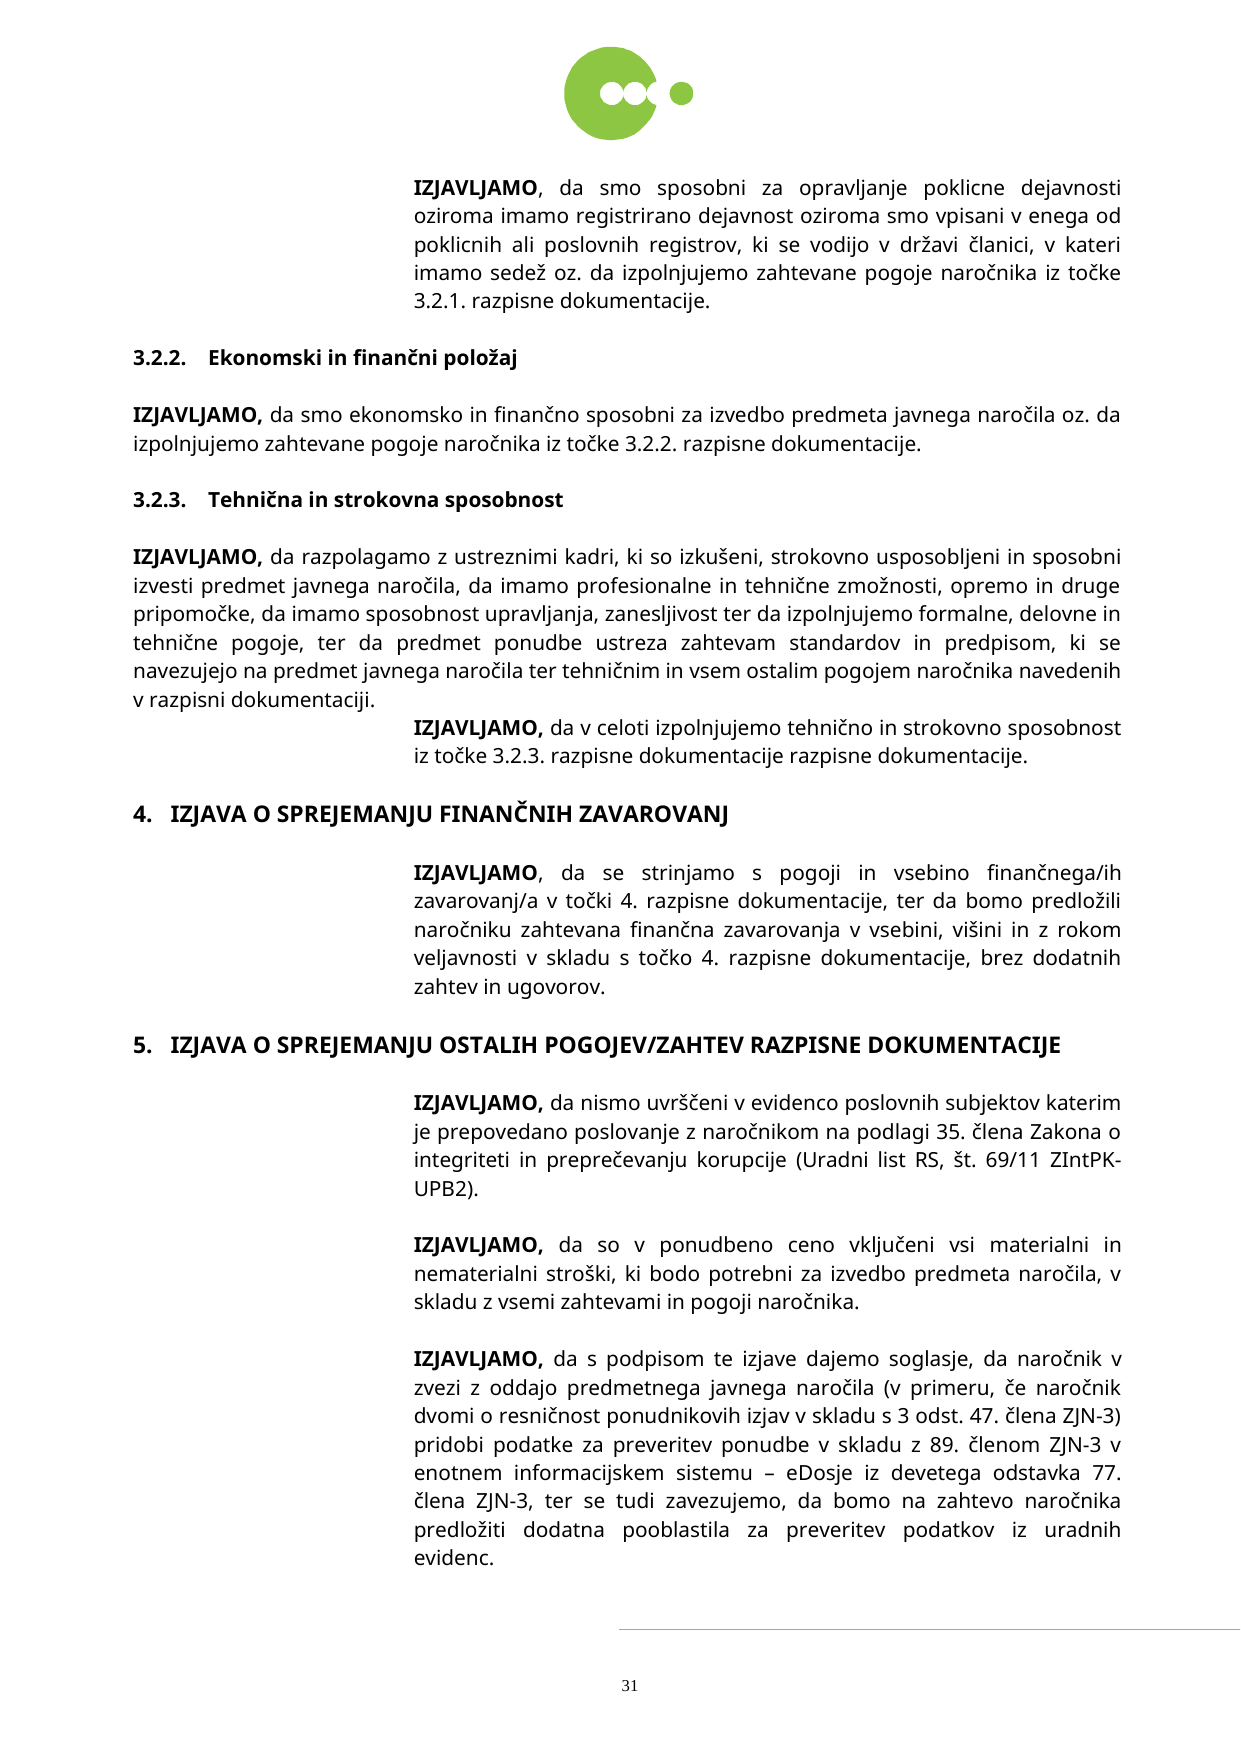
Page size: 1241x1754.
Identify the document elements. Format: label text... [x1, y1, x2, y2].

text IZJAVLJAMO, da so v ponudbeno ceno vključeni vsi materialni in nematerialni stroški, ki bodo potrebni za izvedbo predmeta naročila, v skladu z vsemi zahtevami in pogoji naročnika. [413, 1231, 1122, 1316]
list Ekonomski in finančni položaj [133, 343, 1122, 372]
text IZJAVLJAMO, da v celoti izpolnjujemo tehnično in strokovno sposobnost iz točke 3.2.3. razpisne dokumentacije razpisne dokumentacije. [413, 713, 1122, 770]
list IZJAVA O SPREJEMANJU OSTALIH POGOJEV/ZAHTEV RAZPISNE DOKUMENTACIJE [133, 1029, 1122, 1060]
list Tehnična in strokovna sposobnost [133, 486, 1122, 514]
text IZJAVLJAMO, da razpolagamo z ustreznimi kadri, ki so izkušeni, strokovno usposobljeni in sposobni izvesti predmet javnega naročila, da imamo profesionalne in tehnične zmožnosti, opremo in druge pripomočke, da imamo sposobnost upravljanja, zanesljivost ter da izpolnjujemo formalne, delovne in tehnične pogoje, ter da predmet ponudbe ustreza zahtevam standardov in predpisom, ki se navezujejo na predmet javnega naročila ter tehničnim in vsem ostalim pogojem naročnika navedenih v razpisni dokumentaciji. [133, 542, 1122, 713]
text IZJAVLJAMO, da smo ekonomsko in finančno sposobni za izvedbo predmeta javnega naročila oz. da izpolnjujemo zahtevane pogoje naročnika iz točke 3.2.2. razpisne dokumentacije. [133, 400, 1122, 457]
list IZJAVA O SPREJEMANJU FINANČNIH ZAVAROVANJ [133, 798, 1122, 830]
text IZJAVLJAMO, da s podpisom te izjave dajemo soglasje, da naročnik v zvezi z oddajo predmetnega javnega naročila (v primeru, če naročnik dvomi o resničnost ponudnikovih izjav v skladu s 3 odst. 47. člena ZJN-3) pridobi podatke za preveritev ponudbe v skladu z 89. členom ZJN-3 v enotnem informacijskem sistemu – eDosje iz devetega odstavka 77. člena ZJN-3, ter se tudi zavezujemo, da bomo na zahtevo naročnika predložiti dodatna pooblastila za preveritev podatkov iz uradnih evidenc. [413, 1344, 1122, 1572]
text IZJAVLJAMO, da se strinjamo s pogoji in vsebino finančnega/ih zavarovanj/a v točki 4. razpisne dokumentacije, ter da bomo predložili naročniku zahtevana finančna zavarovanja v vsebini, višini in z rokom veljavnosti v skladu s točko 4. razpisne dokumentacije, brez dodatnih zahtev in ugovorov. [413, 858, 1122, 1000]
text IZJAVLJAMO, da nismo uvrščeni v evidenco poslovnih subjektov katerim je prepovedano poslovanje z naročnikom na podlagi 35. člena Zakona o integriteti in preprečevanju korupcije (Uradni list RS, št. 69/11 ZIntPK-UPB2). [413, 1088, 1122, 1202]
text IZJAVLJAMO, da smo sposobni za opravljanje poklicne dejavnosti oziroma imamo registrirano dejavnost oziroma smo vpisani v enega od poklicnih ali poslovnih registrov, ki se vodijo v državi članici, v kateri imamo sedež oz. da izpolnjujemo zahtevane pogoje naročnika iz točke 3.2.1. razpisne dokumentacije. [413, 173, 1122, 315]
